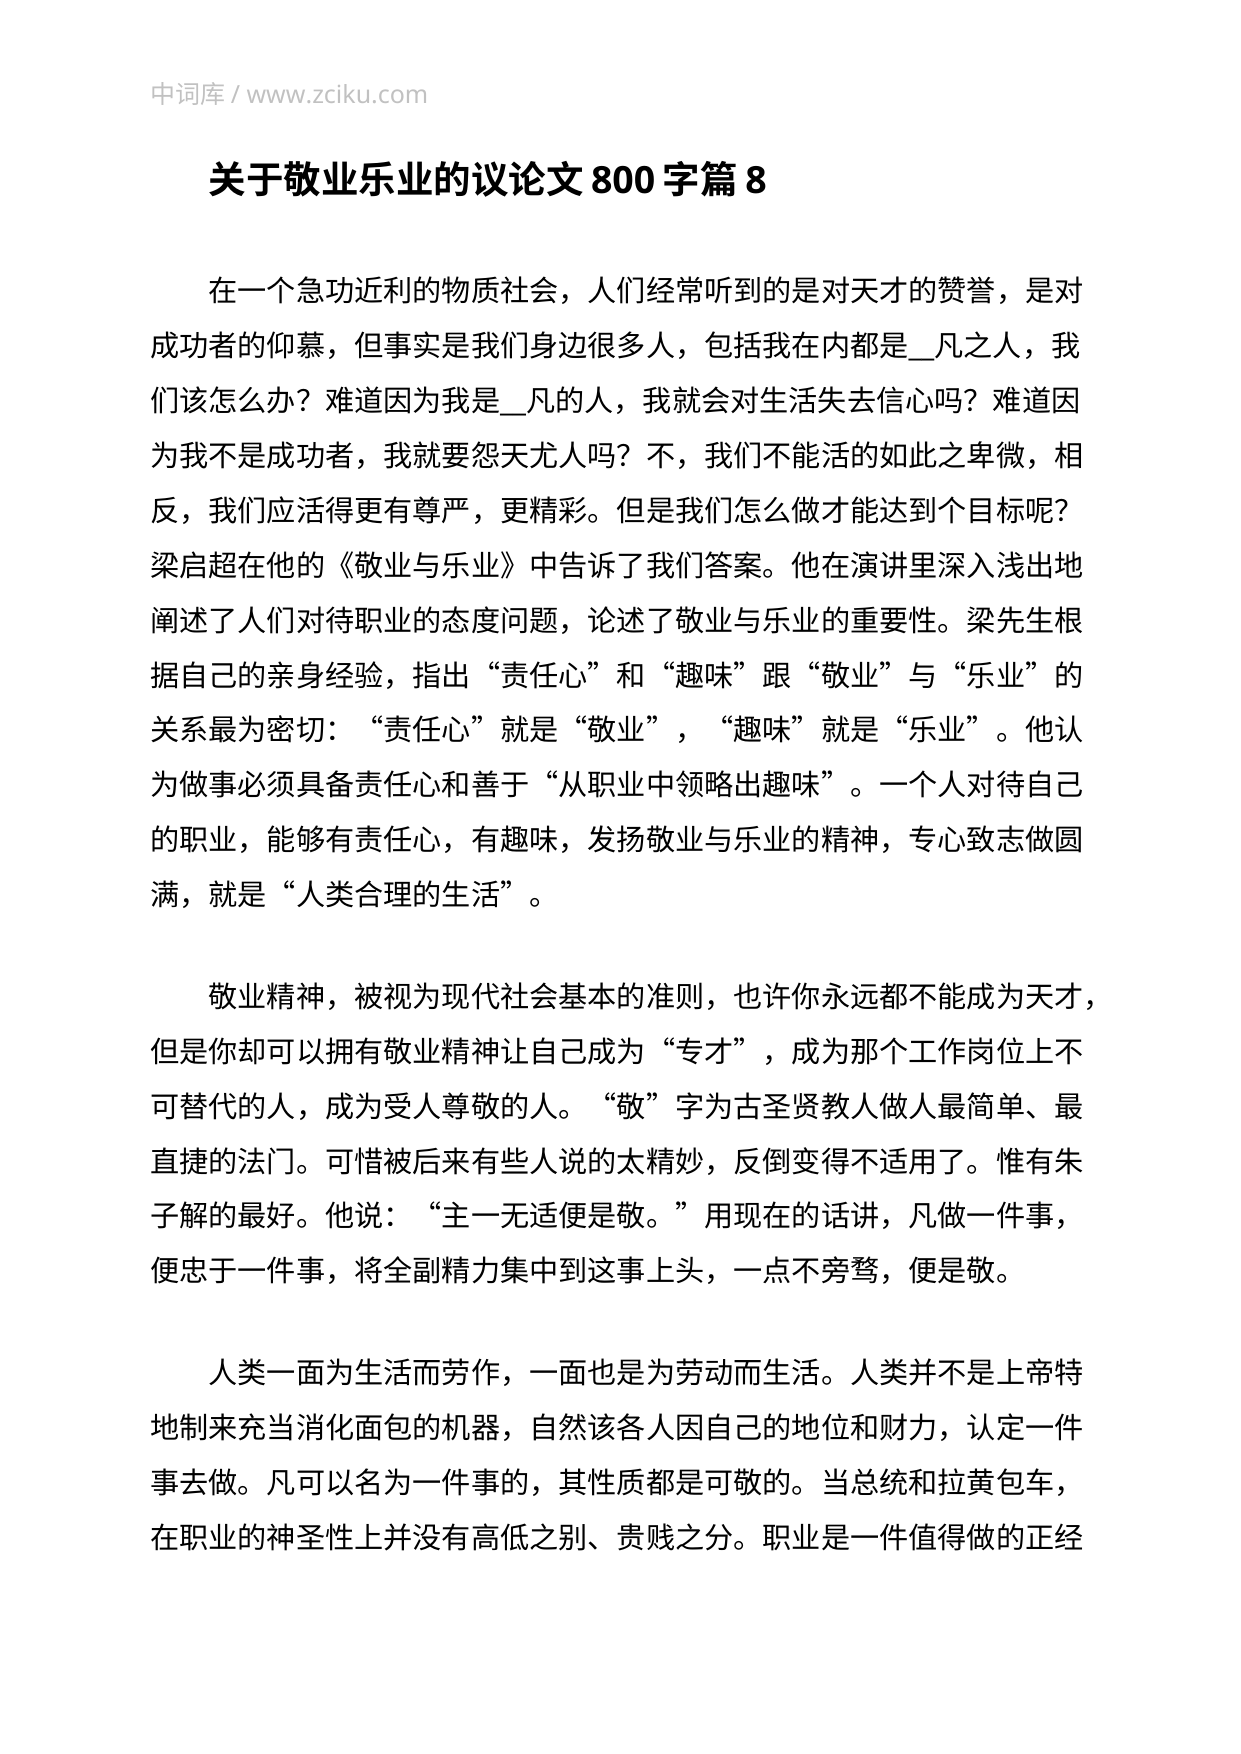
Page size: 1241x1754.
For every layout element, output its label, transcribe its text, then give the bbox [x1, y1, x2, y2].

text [150, 1350, 1090, 1557]
text 关于敬业乐业的议论文800字篇8 [150, 150, 1090, 204]
text 敬业精神，被视为现代社会基本的准则，也许你永远都不能成为天才，但是你却可以拥有敬业精神让自己成为“专才”，成为那个工作岗位上不可替代的人，成为受人尊敬的人。“敬”字为古圣贤教人做人最简单、最直捷的法门。可惜被后来有些人说的太精妙，反倒变得不适用了。惟有朱子解的最好。他说：“主一无适便是敬。”用现在的话讲，凡做一件事，便忠于一件事，将全副精力集中到这事上头，一点不旁骛，便是敬。 [150, 973, 1090, 1290]
text 在一个急功近利的物质社会，人们经常听到的是对天才的赞誉，是对成功者的仰慕，但事实是我们身边很多人，包括我在内都是__凡之人，我们该怎么办？难道因为我是__凡的人，我就会对生活失去信心吗？难道因为我不是成功者，我就要怨天尤人吗？不，我们不能活的如此之卑微，相反，我们应活得更有尊严，更精彩。但是我们怎么做才能达到个目标呢？梁启超在他的《敬业与乐业》中告诉了我们答案。他在演讲里深入浅出地阐述了人们对待职业的态度问题，论述了敬业与乐业的重要性。梁先生根据自己的亲身经验，指出“责任心”和“趣味”跟“敬业”与“乐业”的关系最为密切：“责任心”就是“敬业”，“趣味”就是“乐业”。他认为做事必须具备责任心和善于“从职业中领略出趣味”。一个人对待自己的职业，能够有责任心，有趣味，发扬敬业与乐业的精神，专心致志做圆满，就是“人类合理的生活”。 [150, 268, 1090, 914]
